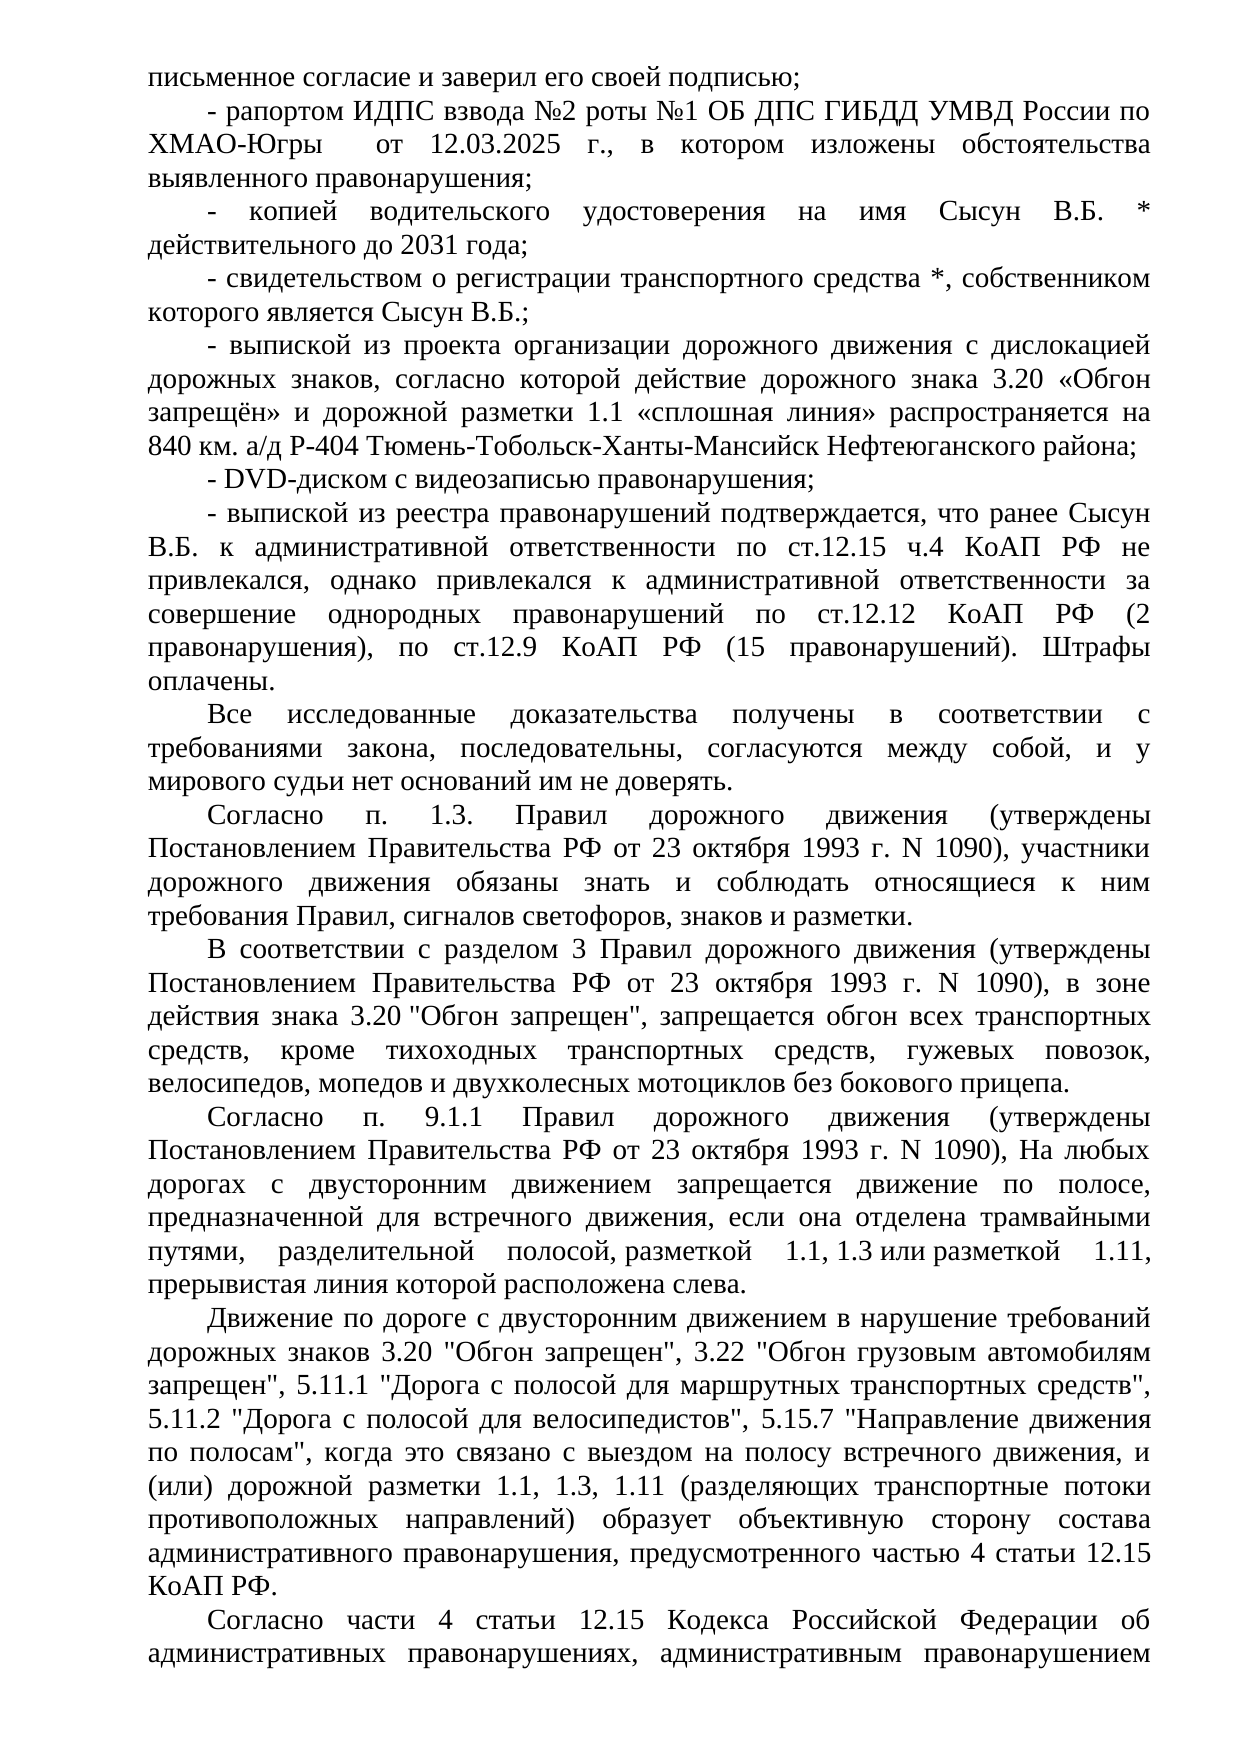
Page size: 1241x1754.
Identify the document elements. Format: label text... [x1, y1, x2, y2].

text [148, 1602, 1152, 1669]
text Согласно п. 9.1.1 Правил дорожного движения (утверждены Постановлением Правительства РФ от 23 октября 1993 г. N 1090), На любых дорогах с двусторонним движением запрещается движение по полосе, предназначенной для встречного движения, если она отделена трамвайными путями, разделительной полосой, разметкой 1.1, 1.3 или разметкой 1.11, прерывистая линия которой расположена слева. [148, 1099, 1152, 1300]
text В соответствии с разделом 3 Правил дорожного движения (утверждены Постановлением Правительства РФ от 23 октября 1993 г. N 1090), в зоне действия знака 3.20 "Обгон запрещен", запрещается обгон всех транспортных средств, кроме тихоходных транспортных средств, гужевых повозок, велосипедов, мопедов и двухколесных мотоциклов без бокового прицепа. [148, 931, 1152, 1099]
text - выпиской из реестра правонарушений подтверждается, что ранее Сысун В.Б. к административной ответственности по ст.12.15 ч.4 КоАП РФ не привлекался, однако привлекался к административной ответственности за совершение однородных правонарушений по ст.12.12 КоАП РФ (2 правонарушения), по ст.12.9 КоАП РФ (15 правонарушений). Штрафы оплачены. [148, 495, 1152, 696]
text - выпиской из проекта организации дорожного движения с дислокацией дорожных знаков, согласно которой действие дорожного знака 3.20 «Обгон запрещён» и дорожной разметки 1.1 «сплошная линия» распространяется на 840 км. а/д Р-404 Тюмень-Тобольск-Ханты-Мансийск Нефтеюганского района; [148, 327, 1152, 462]
text Все исследованные доказательства получены в соответствии с требованиями закона, последовательны, согласуются между собой, и у мирового судьи нет оснований им не доверять. [148, 696, 1152, 797]
text - DVD-диском с видеозаписью правонарушения; [148, 462, 1152, 495]
text Согласно п. 1.3. Правил дорожного движения (утверждены Постановлением Правительства РФ от 23 октября 1993 г. N 1090), участники дорожного движения обязаны знать и соблюдать относящиеся к ним требования Правил, сигналов светофоров, знаков и разметки. [148, 797, 1152, 931]
text - рапортом ИДПС взвода №2 роты №1 ОБ ДПС ГИБДД УМВД России по ХМАО-Югры от 12.03.2025 г., в котором изложены обстоятельства выявленного правонарушения; [148, 93, 1152, 193]
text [148, 59, 1152, 93]
text - копией водительского удостоверения на имя Сысун В.Б. * действительного до 2031 года; [148, 193, 1152, 260]
text - свидетельством о регистрации транспортного средства *, собственником которого является Сысун В.Б.; [148, 260, 1152, 327]
text Движение по дороге с двусторонним движением в нарушение требований дорожных знаков 3.20 "Обгон запрещен", 3.22 "Обгон грузовым автомобилям запрещен", 5.11.1 "Дорога с полосой для маршрутных транспортных средств", 5.11.2 "Дорога с полосой для велосипедистов", 5.15.7 "Направление движения по полосам", когда это связано с выездом на полосу встречного движения, и (или) дорожной разметки 1.1, 1.3, 1.11 (разделяющих транспортные потоки противоположных направлений) образует объективную сторону состава административного правонарушения, предусмотренного частью 4 статьи 12.15 КоАП РФ. [148, 1300, 1152, 1602]
